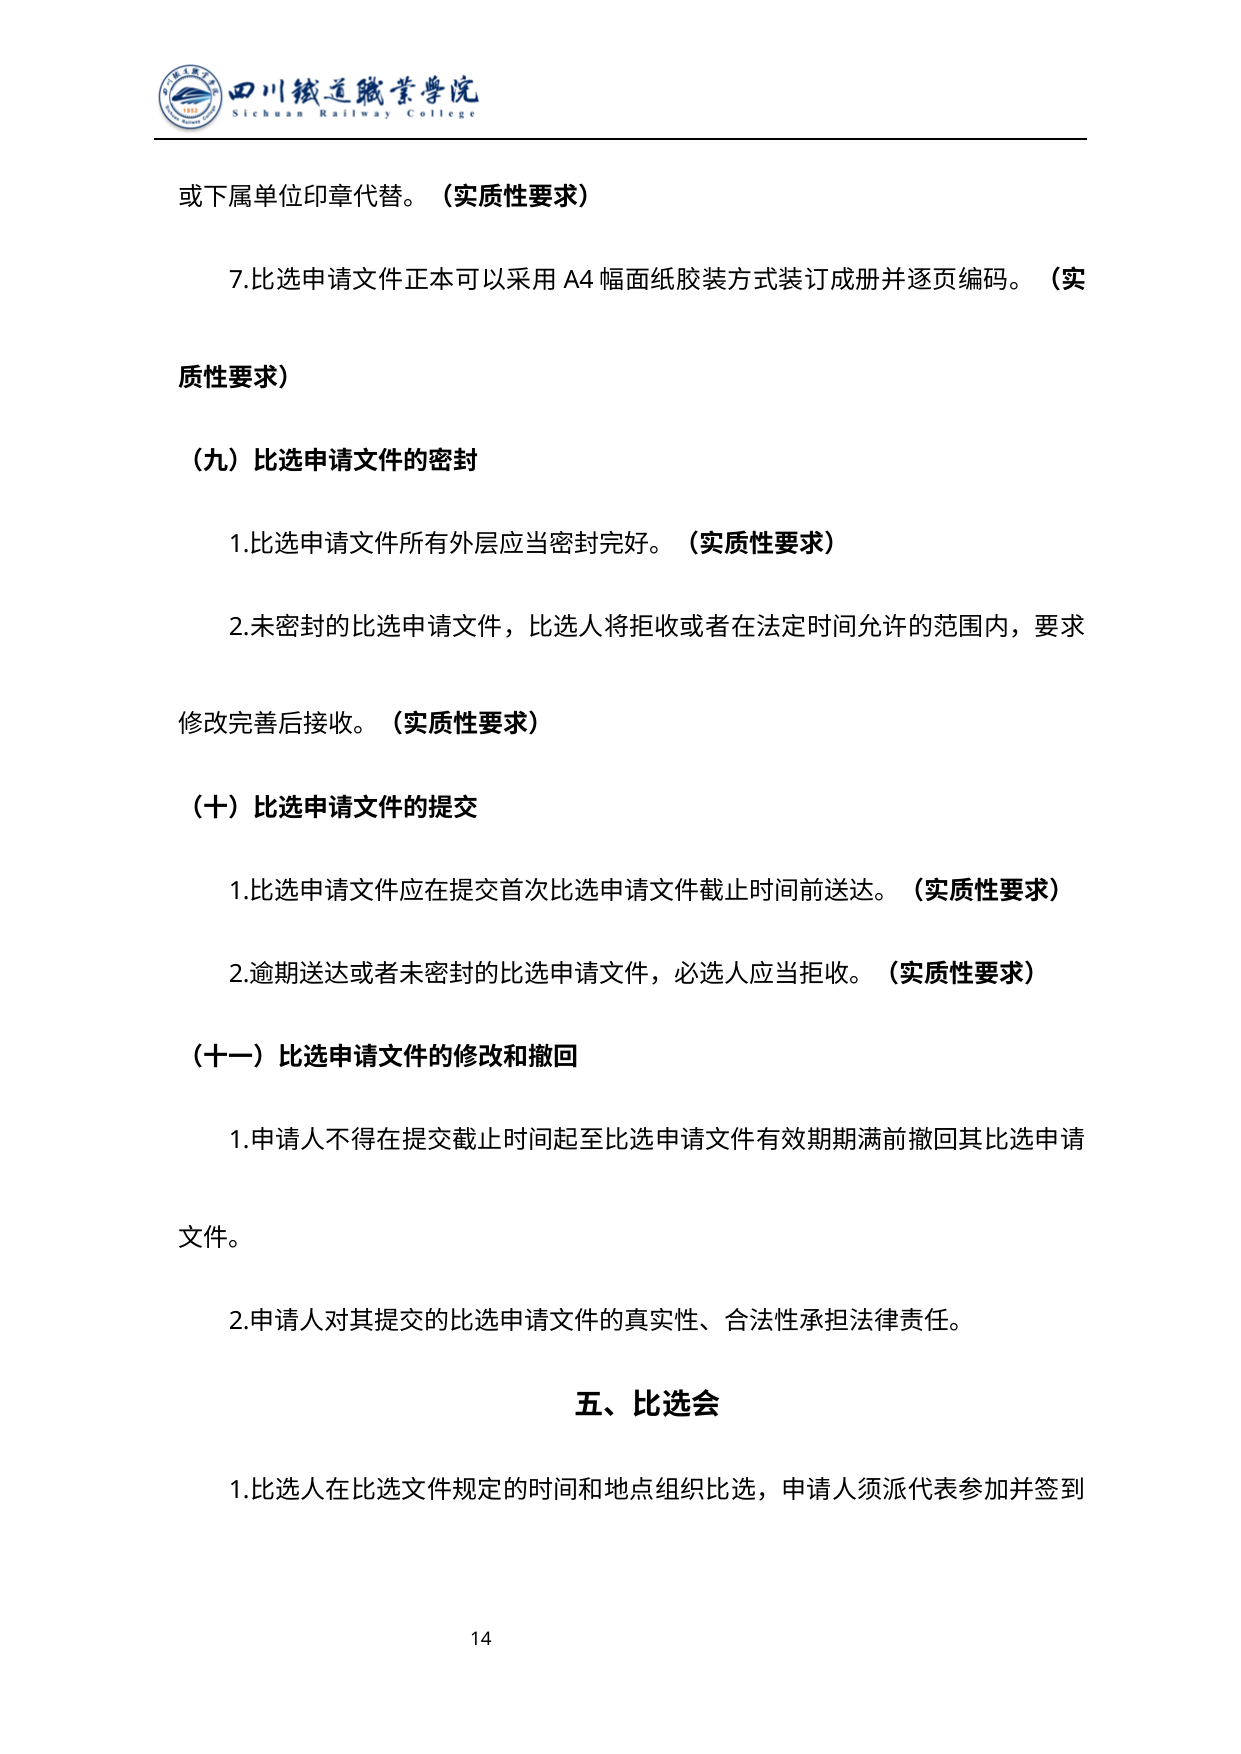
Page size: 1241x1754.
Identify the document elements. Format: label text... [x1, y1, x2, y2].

text 2.申请人对其提交的比选申请文件的真实性、合法性承担法律责任。 [178, 1286, 1087, 1351]
text （九）比选申请文件的密封 [178, 426, 1087, 491]
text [178, 1455, 1087, 1520]
text （十一）比选申请文件的修改和撤回 [178, 1022, 1087, 1087]
text 7.比选申请文件正本可以采用A4幅面纸胶装方式装订成册并逐页编码。（实质性要求） [178, 245, 1087, 408]
picture [153, 59, 485, 136]
text 1.比选申请文件所有外层应当密封完好。（实质性要求） [178, 509, 1087, 574]
text 五、比选会 [178, 1369, 1087, 1434]
text 2.未密封的比选申请文件，比选人将拒收或者在法定时间允许的范围内，要求修改完善后接收。（实质性要求） [178, 592, 1087, 754]
text 2.逾期送达或者未密封的比选申请文件，必选人应当拒收。（实质性要求） [178, 939, 1087, 1004]
text 1.申请人不得在提交截止时间起至比选申请文件有效期期满前撤回其比选申请文件。 [178, 1105, 1087, 1268]
text 1.比选申请文件应在提交首次比选申请文件截止时间前送达。（实质性要求） [178, 856, 1087, 921]
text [178, 162, 1087, 227]
text （十）比选申请文件的提交 [178, 773, 1087, 838]
